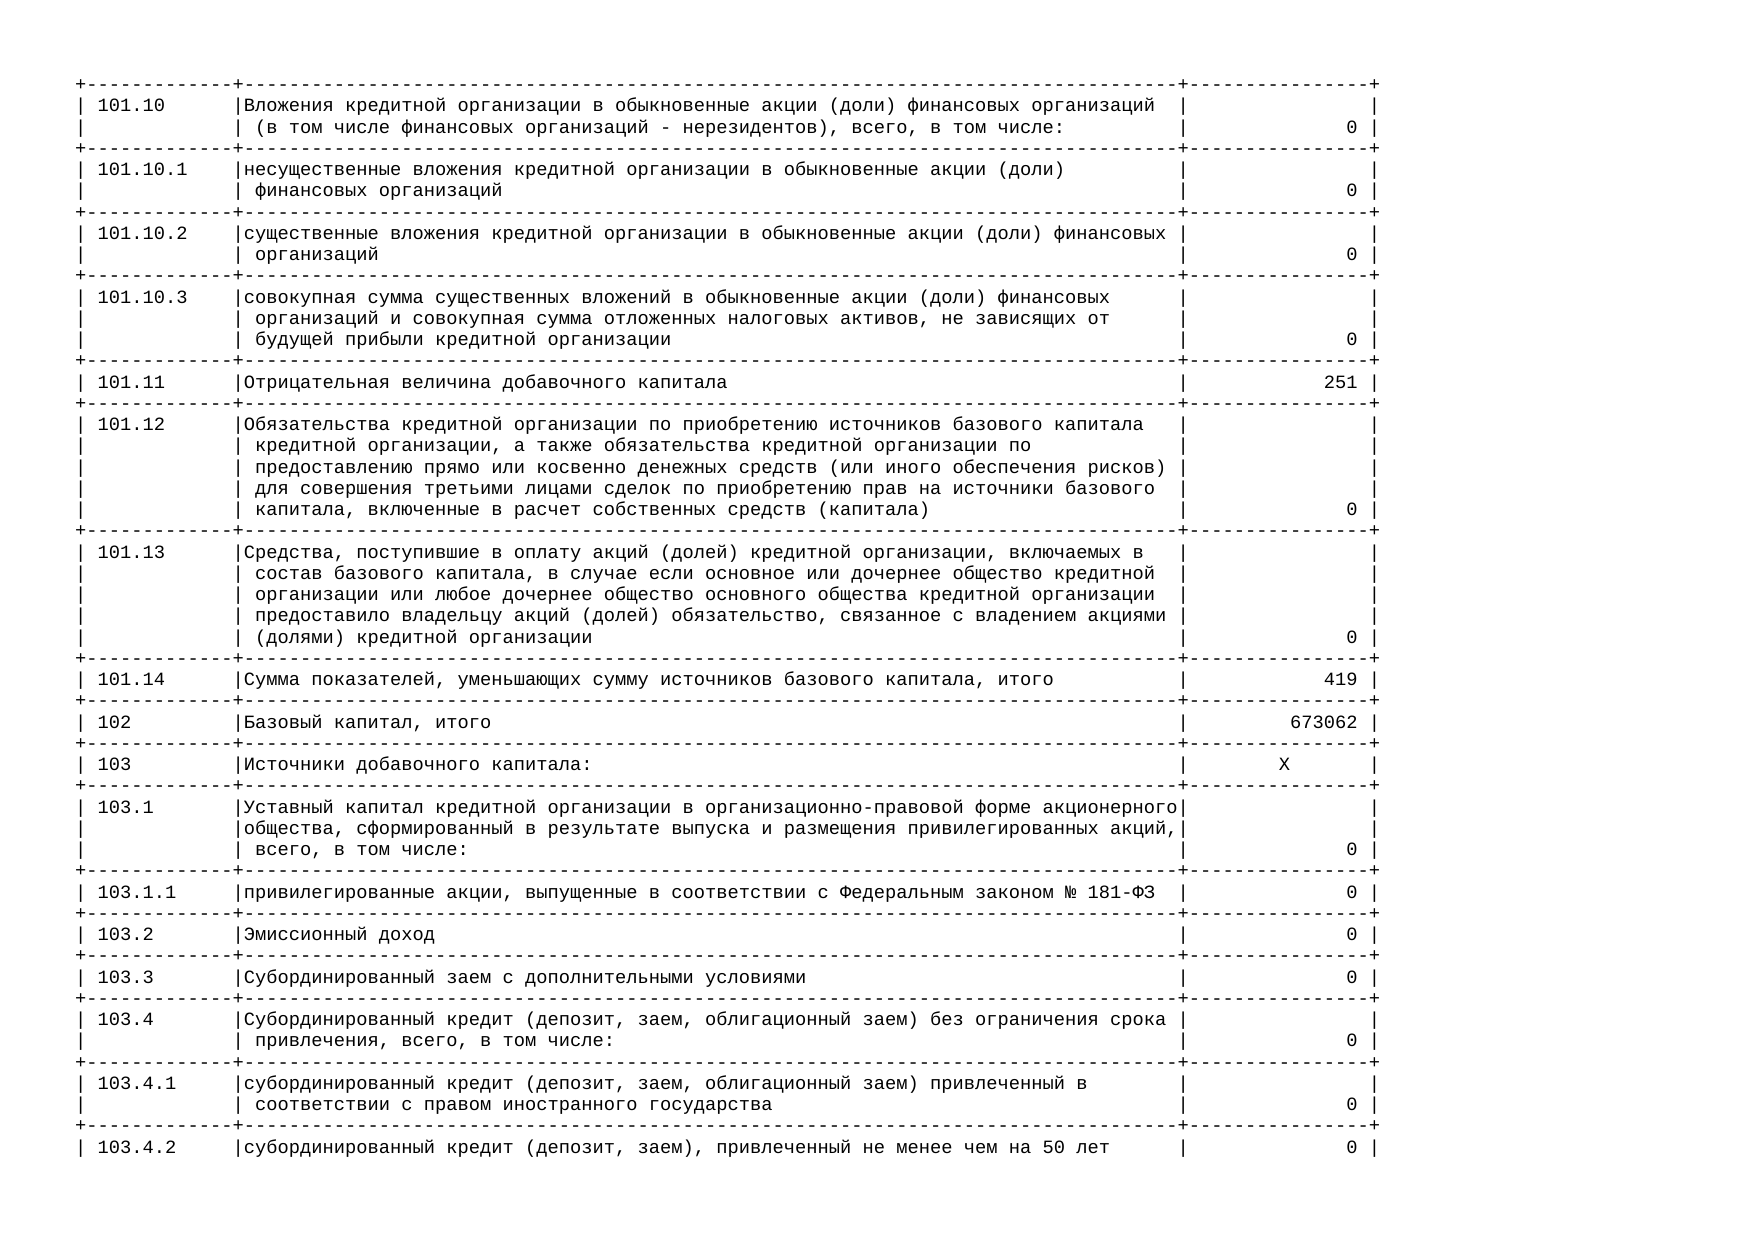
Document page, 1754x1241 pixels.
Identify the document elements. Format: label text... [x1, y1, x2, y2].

text +-------------+-----------------------------------------------------------------------------------+----------------+ [75, 776, 1679, 797]
text +-------------+-----------------------------------------------------------------------------------+----------------+ [75, 734, 1679, 755]
text +-------------+-----------------------------------------------------------------------------------+----------------+ [75, 266, 1679, 287]
text +-------------+-----------------------------------------------------------------------------------+----------------+ [75, 904, 1679, 925]
text | | (в том числе финансовых организаций - нерезидентов), всего, в том числе: | 0 | [75, 117, 1679, 139]
text +-------------+-----------------------------------------------------------------------------------+----------------+ [75, 989, 1679, 1010]
text | | капитала, включенные в расчет собственных средств (капитала) | 0 | [75, 500, 1679, 521]
text | | (долями) кредитной организации | 0 | [75, 627, 1679, 649]
text | | для совершения третьими лицами сделок по приобретению прав на источники базового | | [75, 479, 1679, 500]
text | | состав базового капитала, в случае если основное или дочернее общество кредитной | | [75, 564, 1679, 585]
text | 101.10.2 |существенные вложения кредитной организации в обыкновенные акции (доли) финансовых | | [75, 224, 1679, 245]
text | 103.1.1 |привилегированные акции, выпущенные в соответствии с Федеральным законом № 181-ФЗ | 0 | [75, 882, 1679, 904]
text +-------------+-----------------------------------------------------------------------------------+----------------+ [75, 946, 1679, 967]
text | 103.4.1 |субординированный кредит (депозит, заем, облигационный заем) привлеченный в | | [75, 1074, 1679, 1095]
text +-------------+-----------------------------------------------------------------------------------+----------------+ [75, 202, 1679, 224]
text | 101.10.3 |совокупная сумма существенных вложений в обыкновенные акции (доли) финансовых | | [75, 287, 1679, 309]
text +-------------+-----------------------------------------------------------------------------------+----------------+ [75, 351, 1679, 372]
text | | организации или любое дочернее общество основного общества кредитной организации | | [75, 585, 1679, 606]
text | 102 |Базовый капитал, итого | 673062 | [75, 712, 1679, 734]
text +-------------+-----------------------------------------------------------------------------------+----------------+ [75, 861, 1679, 882]
text | | предоставило владельцу акций (долей) обязательство, связанное с владением акциями | | [75, 606, 1679, 627]
text +-------------+-----------------------------------------------------------------------------------+----------------+ [75, 691, 1679, 712]
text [75, 1116, 1679, 1137]
text | | всего, в том числе: | 0 | [75, 840, 1679, 861]
text | | соответствии с правом иностранного государства | 0 | [75, 1095, 1679, 1116]
text | 103.4.2 |субординированный кредит (депозит, заем), привлеченный не менее чем на 50 лет | 0 | [75, 1137, 1679, 1159]
text +-------------+-----------------------------------------------------------------------------------+----------------+ [75, 394, 1679, 415]
text | | кредитной организации, а также обязательства кредитной организации по | | [75, 436, 1679, 457]
text | 101.10 |Вложения кредитной организации в обыкновенные акции (доли) финансовых организаций | | [75, 96, 1679, 117]
text | | привлечения, всего, в том числе: | 0 | [75, 1031, 1679, 1052]
text +-------------+-----------------------------------------------------------------------------------+----------------+ [75, 649, 1679, 670]
text | | организаций | 0 | [75, 245, 1679, 266]
text +-------------+-----------------------------------------------------------------------------------+----------------+ [75, 75, 1679, 96]
text | | предоставлению прямо или косвенно денежных средств (или иного обеспечения рисков) | | [75, 457, 1679, 479]
text +-------------+-----------------------------------------------------------------------------------+----------------+ [75, 139, 1679, 160]
text | | будущей прибыли кредитной организации | 0 | [75, 330, 1679, 351]
text | 103.2 |Эмиссионный доход | 0 | [75, 925, 1679, 946]
text | |общества, сформированный в результате выпуска и размещения привилегированных акций,| | [75, 819, 1679, 840]
text | 101.10.1 |несущественные вложения кредитной организации в обыкновенные акции (доли) | | [75, 160, 1679, 181]
text | | организаций и совокупная сумма отложенных налоговых активов, не зависящих от | | [75, 309, 1679, 330]
text +-------------+-----------------------------------------------------------------------------------+----------------+ [75, 521, 1679, 542]
text | 103.1 |Уставный капитал кредитной организации в организационно-правовой форме акционерного| | [75, 797, 1679, 819]
text | 103 |Источники добавочного капитала: | Х | [75, 755, 1679, 776]
text | 101.12 |Обязательства кредитной организации по приобретению источников базового капитала | | [75, 415, 1679, 436]
text | 103.3 |Субординированный заем с дополнительными условиями | 0 | [75, 967, 1679, 989]
text +-------------+-----------------------------------------------------------------------------------+----------------+ [75, 1052, 1679, 1074]
text | 101.11 |Отрицательная величина добавочного капитала | 251 | [75, 372, 1679, 394]
text | | финансовых организаций | 0 | [75, 181, 1679, 202]
text | 101.13 |Средства, поступившие в оплату акций (долей) кредитной организации, включаемых в | | [75, 542, 1679, 564]
text | 101.14 |Сумма показателей, уменьшающих сумму источников базового капитала, итого | 419 | [75, 670, 1679, 691]
text | 103.4 |Субординированный кредит (депозит, заем, облигационный заем) без ограничения срока | | [75, 1010, 1679, 1031]
